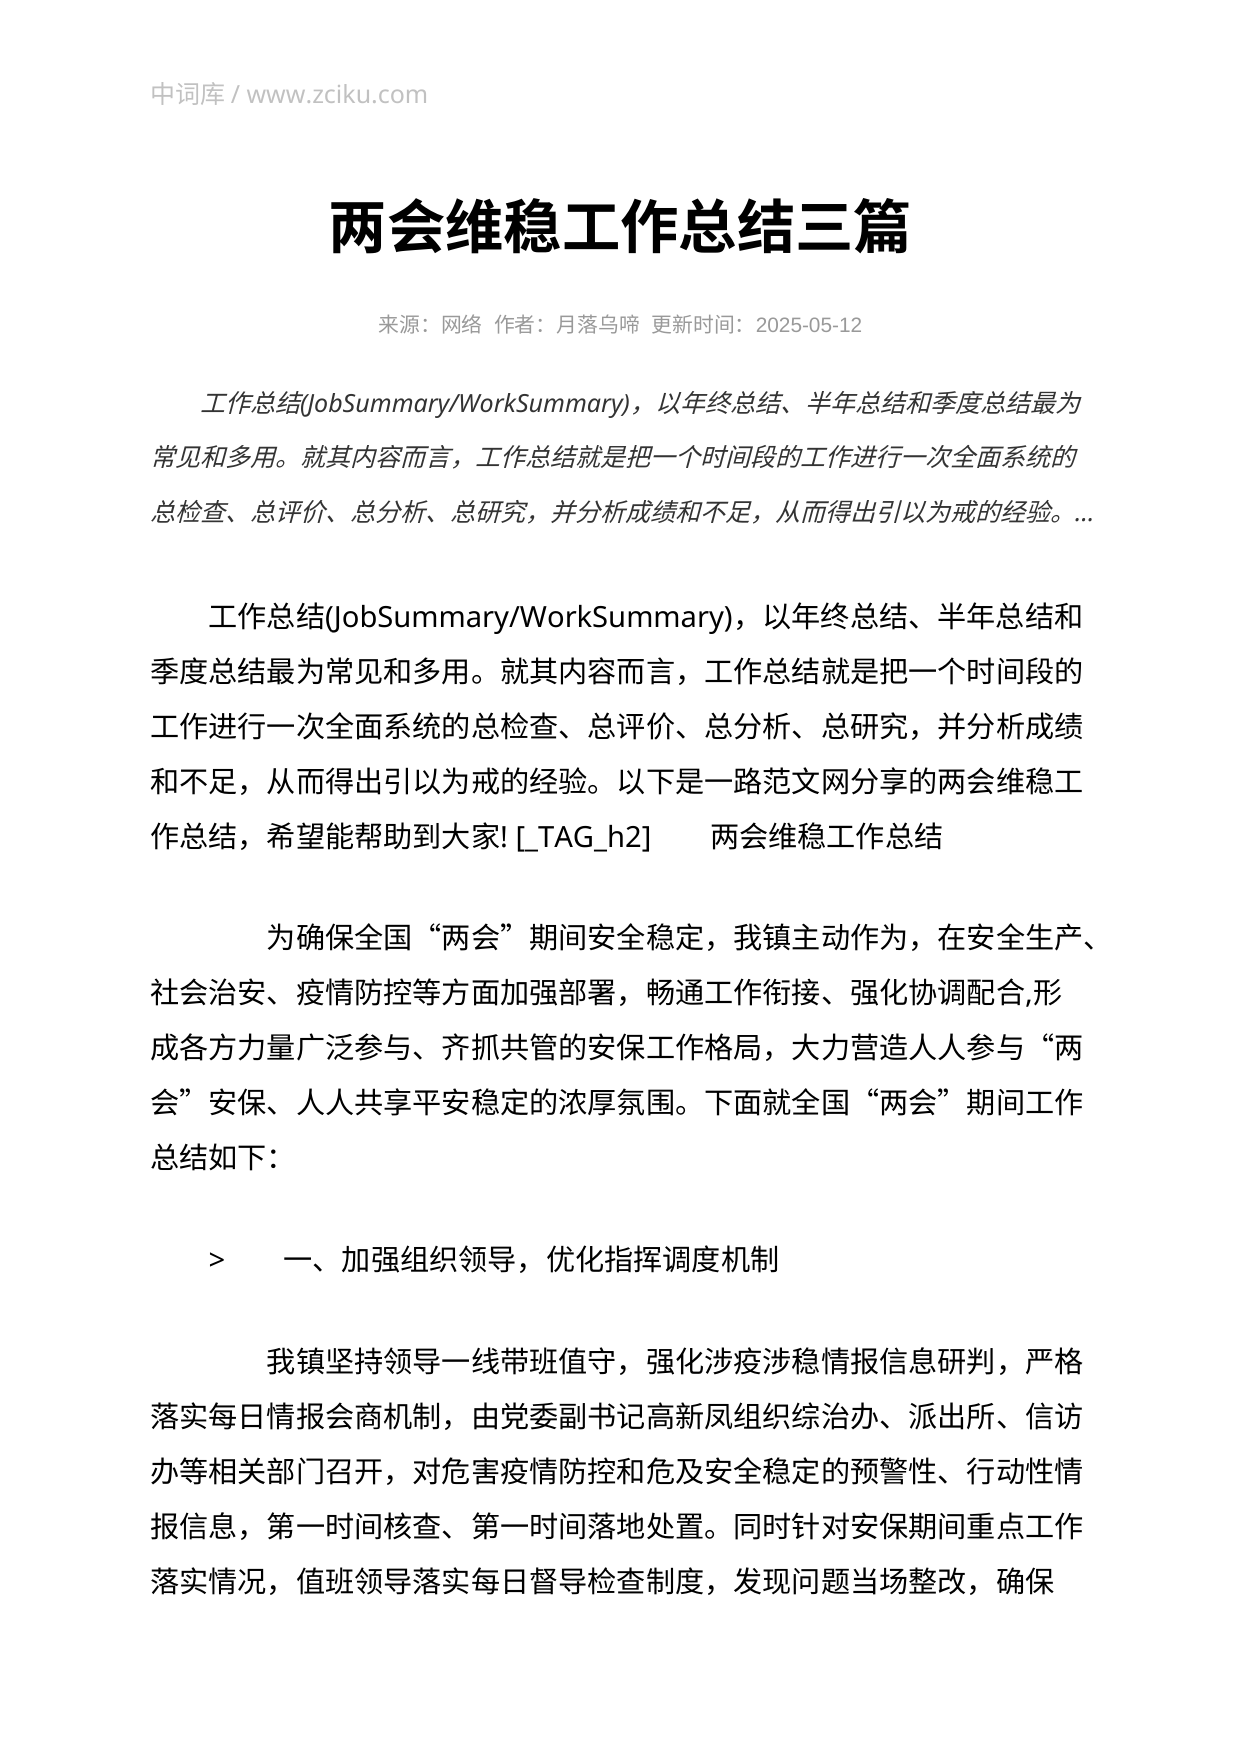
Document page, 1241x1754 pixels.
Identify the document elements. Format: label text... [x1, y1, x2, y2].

text > 一、加强组织领导，优化指挥调度机制 [150, 1237, 1090, 1279]
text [150, 1338, 1090, 1600]
text 为确保全国“两会”期间安全稳定，我镇主动作为，在安全生产、社会治安、疫情防控等方面加强部署，畅通工作衔接、强化协调配合,形成各方力量广泛参与、齐抓共管的安保工作格局，大力营造人人参与“两会”安保、人人共享平安稳定的浓厚氛围。下面就全国“两会”期间工作总结如下： [150, 915, 1090, 1177]
subtitle 两会维稳工作总结三篇 [150, 181, 1090, 266]
text 工作总结(JobSummary/WorkSummary)，以年终总结、半年总结和季度总结最为常见和多用。就其内容而言，工作总结就是把一个时间段的工作进行一次全面系统的总检查、总评价、总分析、总研究，并分析成绩和不足，从而得出引以为戒的经验。... [150, 383, 1090, 528]
text 工作总结(JobSummary/WorkSummary)，以年终总结、半年总结和季度总结最为常见和多用。就其内容而言，工作总结就是把一个时间段的工作进行一次全面系统的总检查、总评价、总分析、总研究，并分析成绩和不足，从而得出引以为戒的经验。以下是一路范文网分享的两会维稳工作总结，希望能帮助到大家! [_TAG_h2] 两会维稳工作总结 [150, 593, 1090, 856]
text 来源：网络 作者：月落乌啼 更新时间：2025-05-12 [150, 313, 1090, 337]
